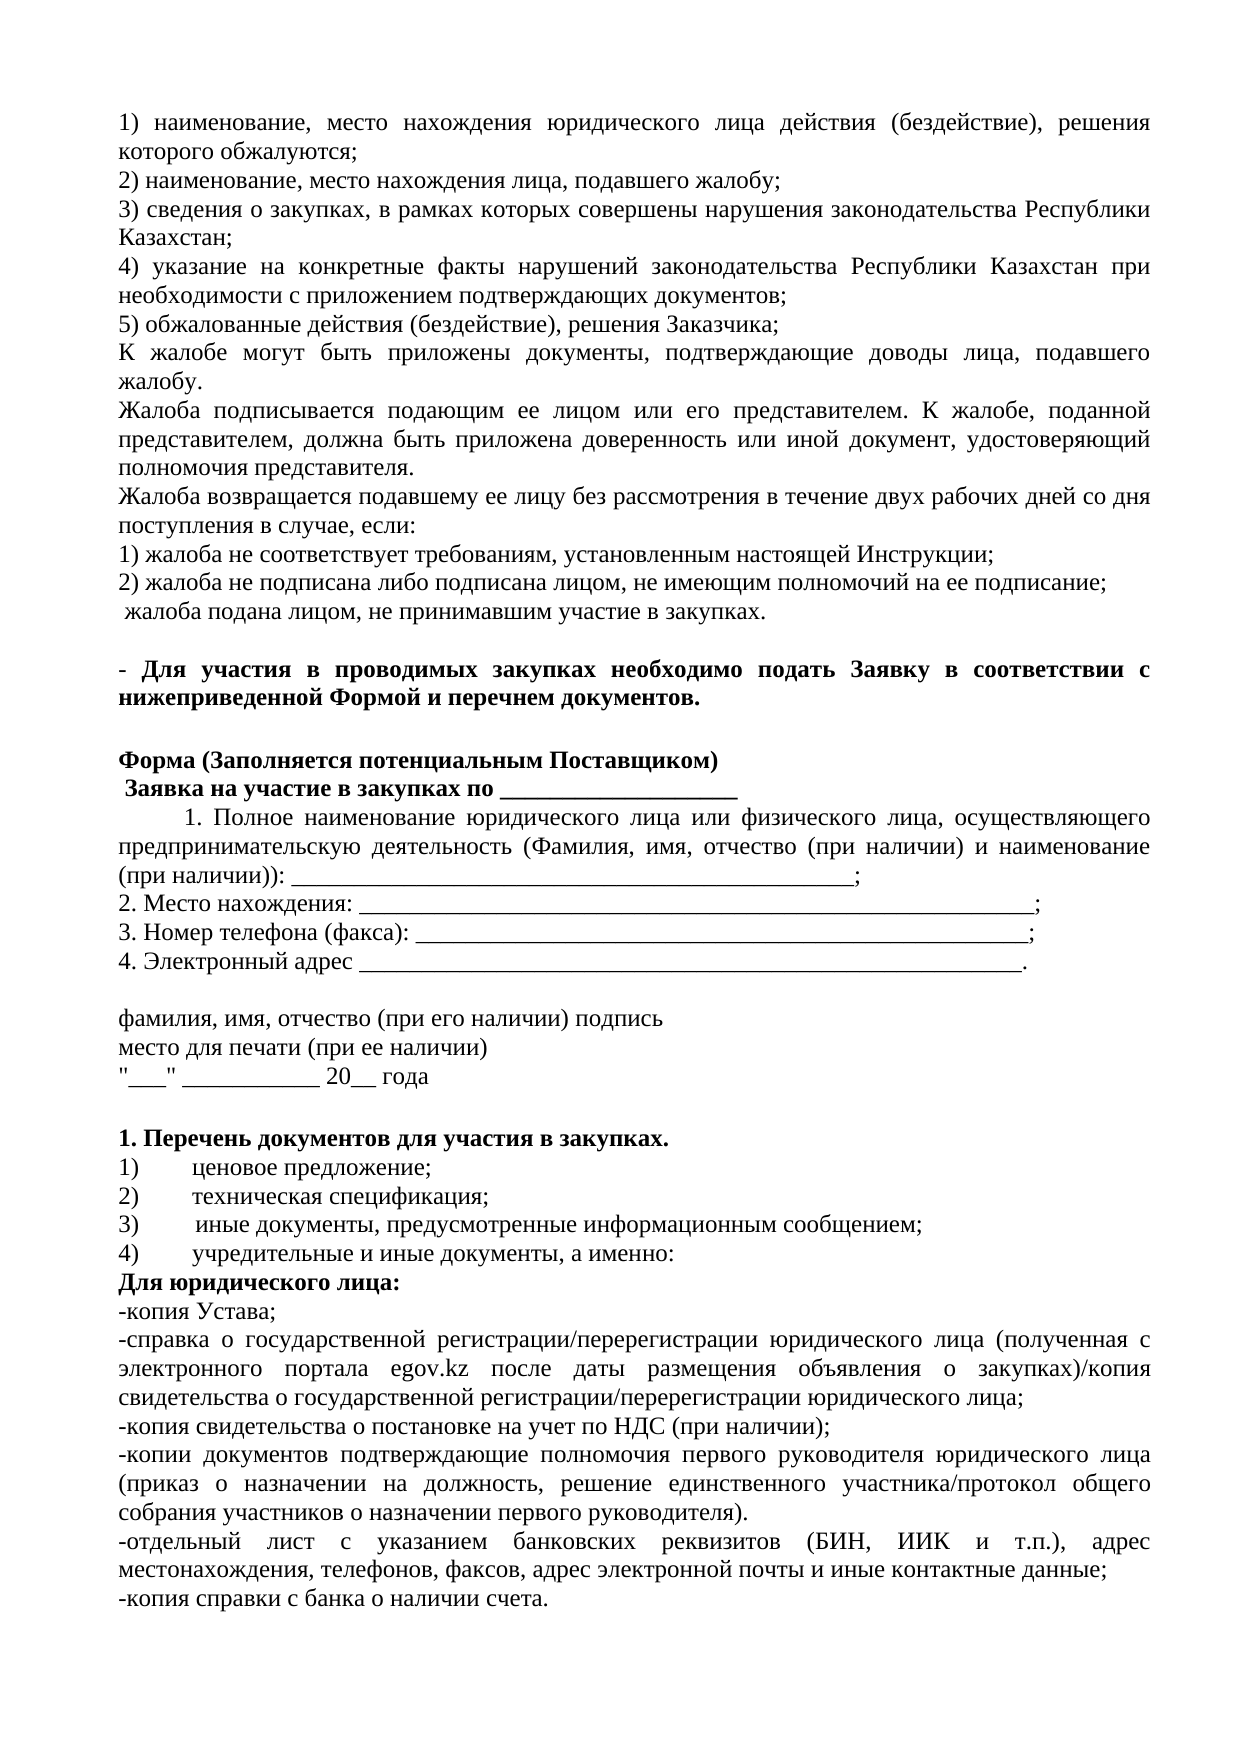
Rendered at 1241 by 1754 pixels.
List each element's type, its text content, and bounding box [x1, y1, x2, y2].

text 3. Номер телефона (факса): _________________________________________________; [118, 917, 1152, 946]
text 1) ценовое предложение; [118, 1152, 1152, 1181]
text 2) техническая спецификация; [118, 1181, 1152, 1209]
text 4) указание на конкретные факты нарушений законодательства Республики Казахстан при необходимости с приложением подтверждающих документов; [118, 251, 1152, 309]
text 2. Место нахождения: ______________________________________________________; [118, 888, 1152, 917]
text 1. Перечень документов для участия в закупках. [118, 1123, 1152, 1152]
text жалоба подана лицом, не принимавшим участие в закупках. [118, 596, 1152, 625]
text 4) учредительные и иные документы, а именно: [118, 1238, 1152, 1267]
text фамилия, имя, отчество (при его наличии) подпись [118, 1003, 1152, 1032]
text место для печати (при ее наличии) [118, 1032, 1152, 1061]
text -отдельный лист с указанием банковских реквизитов (БИН, ИИК и т.п.), адрес местонахождения, телефонов, факсов, адрес электронной почты и иные контактные данные; [118, 1526, 1152, 1583]
text "___" ___________ 20__ года [118, 1061, 1152, 1090]
text -справка о государственной регистрации/перерегистрации юридического лица (полученная с электронного портала egov.kz после даты размещения объявления о закупках)/копия свидетельства о государственной регистрации/перерегистрации юридического лица; [118, 1324, 1152, 1411]
text Форма (Заполняется потенциальным Поставщиком) [118, 745, 1152, 773]
text 3) сведения о закупках, в рамках которых совершены нарушения законодательства Республики Казахстан; [118, 194, 1152, 251]
text 1. Полное наименование юридического лица или физического лица, осуществляющего предпринимательскую деятельность (Фамилия, имя, отчество (при наличии) и наименование (при наличии)): _____________________________________________; [118, 802, 1152, 888]
text 1) наименование, место нахождения юридического лица действия (бездействие), решения которого обжалуются; [118, 107, 1152, 165]
text 2) жалоба не подписана либо подписана лицом, не имеющим полномочий на ее подписание; [118, 567, 1152, 596]
text -копия свидетельства о постановке на учет по НДС (при наличии); [118, 1411, 1152, 1439]
text -копия справки с банка о наличии счета. [118, 1583, 1152, 1612]
text Жалоба подписывается подающим ее лицом или его представителем. К жалобе, поданной представителем, должна быть приложена доверенность или иной документ, удостоверяющий полномочия представителя. [118, 395, 1152, 481]
text 4. Электронный адрес _____________________________________________________. [118, 946, 1152, 975]
text Жалоба возвращается подавшему ее лицу без рассмотрения в течение двух рабочих дней со дня поступления в случае, если: [118, 481, 1152, 539]
text 1) жалоба не соответствует требованиям, установленным настоящей Инструкции; [118, 539, 1152, 567]
text Для юридического лица: [118, 1267, 1152, 1296]
text -копия Устава; [118, 1296, 1152, 1324]
text - Для участия в проводимых закупках необходимо подать Заявку в соответствии с нижеприведенной Формой и перечнем документов. [118, 654, 1152, 711]
text Заявка на участие в закупках по ___________________ [118, 773, 1152, 802]
text -копии документов подтверждающие полномочия первого руководителя юридического лица (приказ о назначении на должность, решение единственного участника/протокол общего собрания участников о назначении первого руководителя). [118, 1439, 1152, 1526]
text 2) наименование, место нахождения лица, подавшего жалобу; [118, 165, 1152, 194]
text К жалобе могут быть приложены документы, подтверждающие доводы лица, подавшего жалобу. [118, 337, 1152, 395]
text 5) обжалованные действия (бездействие), решения Заказчика; [118, 309, 1152, 337]
text 3) иные документы, предусмотренные информационным сообщением; [118, 1209, 1152, 1238]
